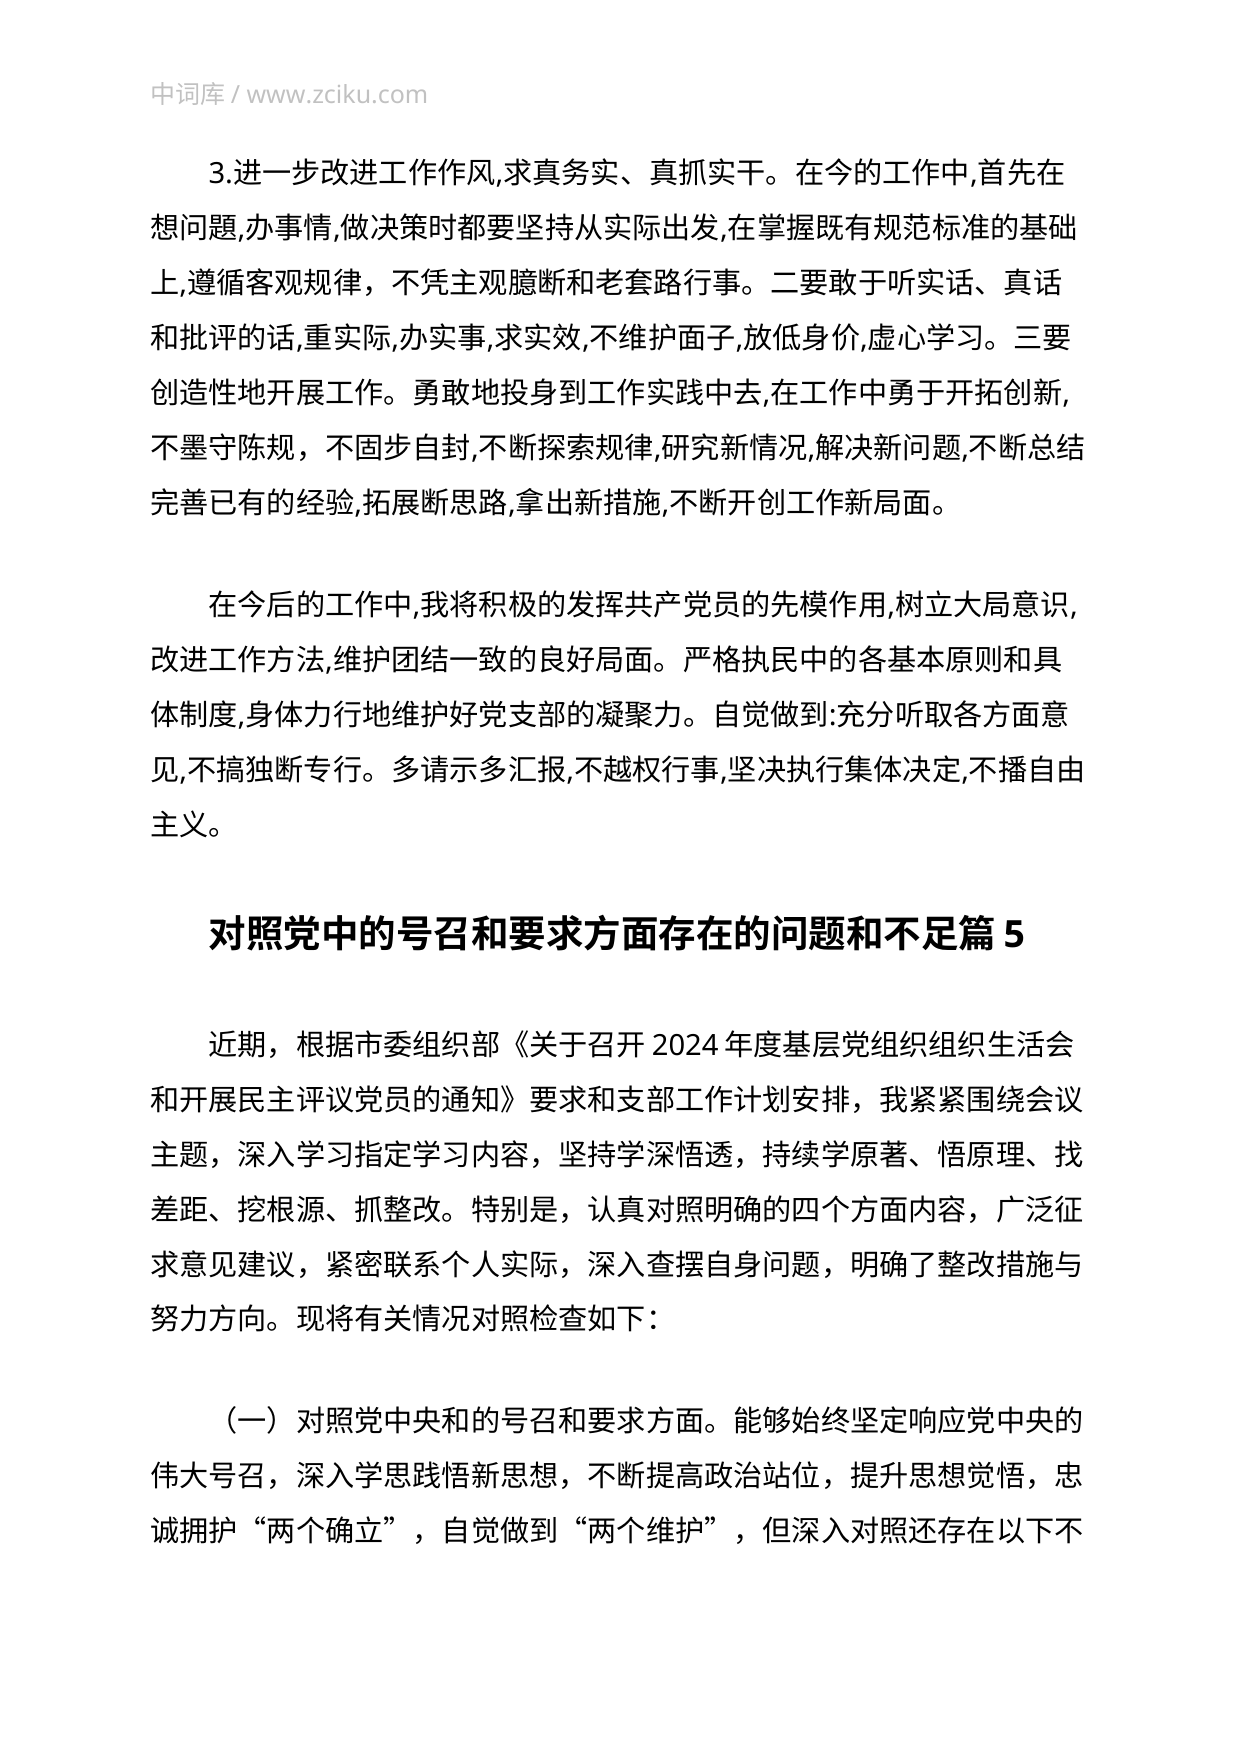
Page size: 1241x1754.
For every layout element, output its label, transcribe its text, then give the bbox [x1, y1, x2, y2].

text 3.进一步改进工作作风,求真务实、真抓实干。在今的工作中,首先在想问題,办事情,做决策时都要坚持从实际出发,在掌握既有规范标准的基础上,遵循客观规律，不凭主观臆断和老套路行事。二要敢于听实话、真话和批评的话,重实际,办实事,求实效,不维护面子,放低身价,虚心学习。三要创造性地开展工作。勇敢地投身到工作实践中去,在工作中勇于开拓创新,不墨守陈规，不固步自封,不断探索规律,研究新情况,解决新问题,不断总结完善已有的经验,拓展断思路,拿出新措施,不断开创工作新局面。 [150, 150, 1090, 522]
text 近期，根据市委组织部《关于召开2024年度基层党组织组织生活会和开展民主评议党员的通知》要求和支部工作计划安排，我紧紧围绕会议主题，深入学习指定学习内容，坚持学深悟透，持续学原著、悟原理、找差距、挖根源、抓整改。特别是，认真对照明确的四个方面内容，广泛征求意见建议，紧密联系个人实际，深入查摆自身问题，明确了整改措施与努力方向。现将有关情况对照检查如下： [150, 1021, 1090, 1338]
text 对照党中的号召和要求方面存在的问题和不足篇5 [150, 904, 1090, 958]
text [150, 1398, 1090, 1550]
text 在今后的工作中,我将积极的发挥共产党员的先模作用,树立大局意识,改进工作方法,维护团结一致的良好局面。严格执民中的各基本原则和具体制度,身体力行地维护好党支部的凝聚力。自觉做到:充分听取各方面意见,不搞独断专行。多请示多汇报,不越权行事,坚决执行集体决定,不播自由主义。 [150, 582, 1090, 844]
